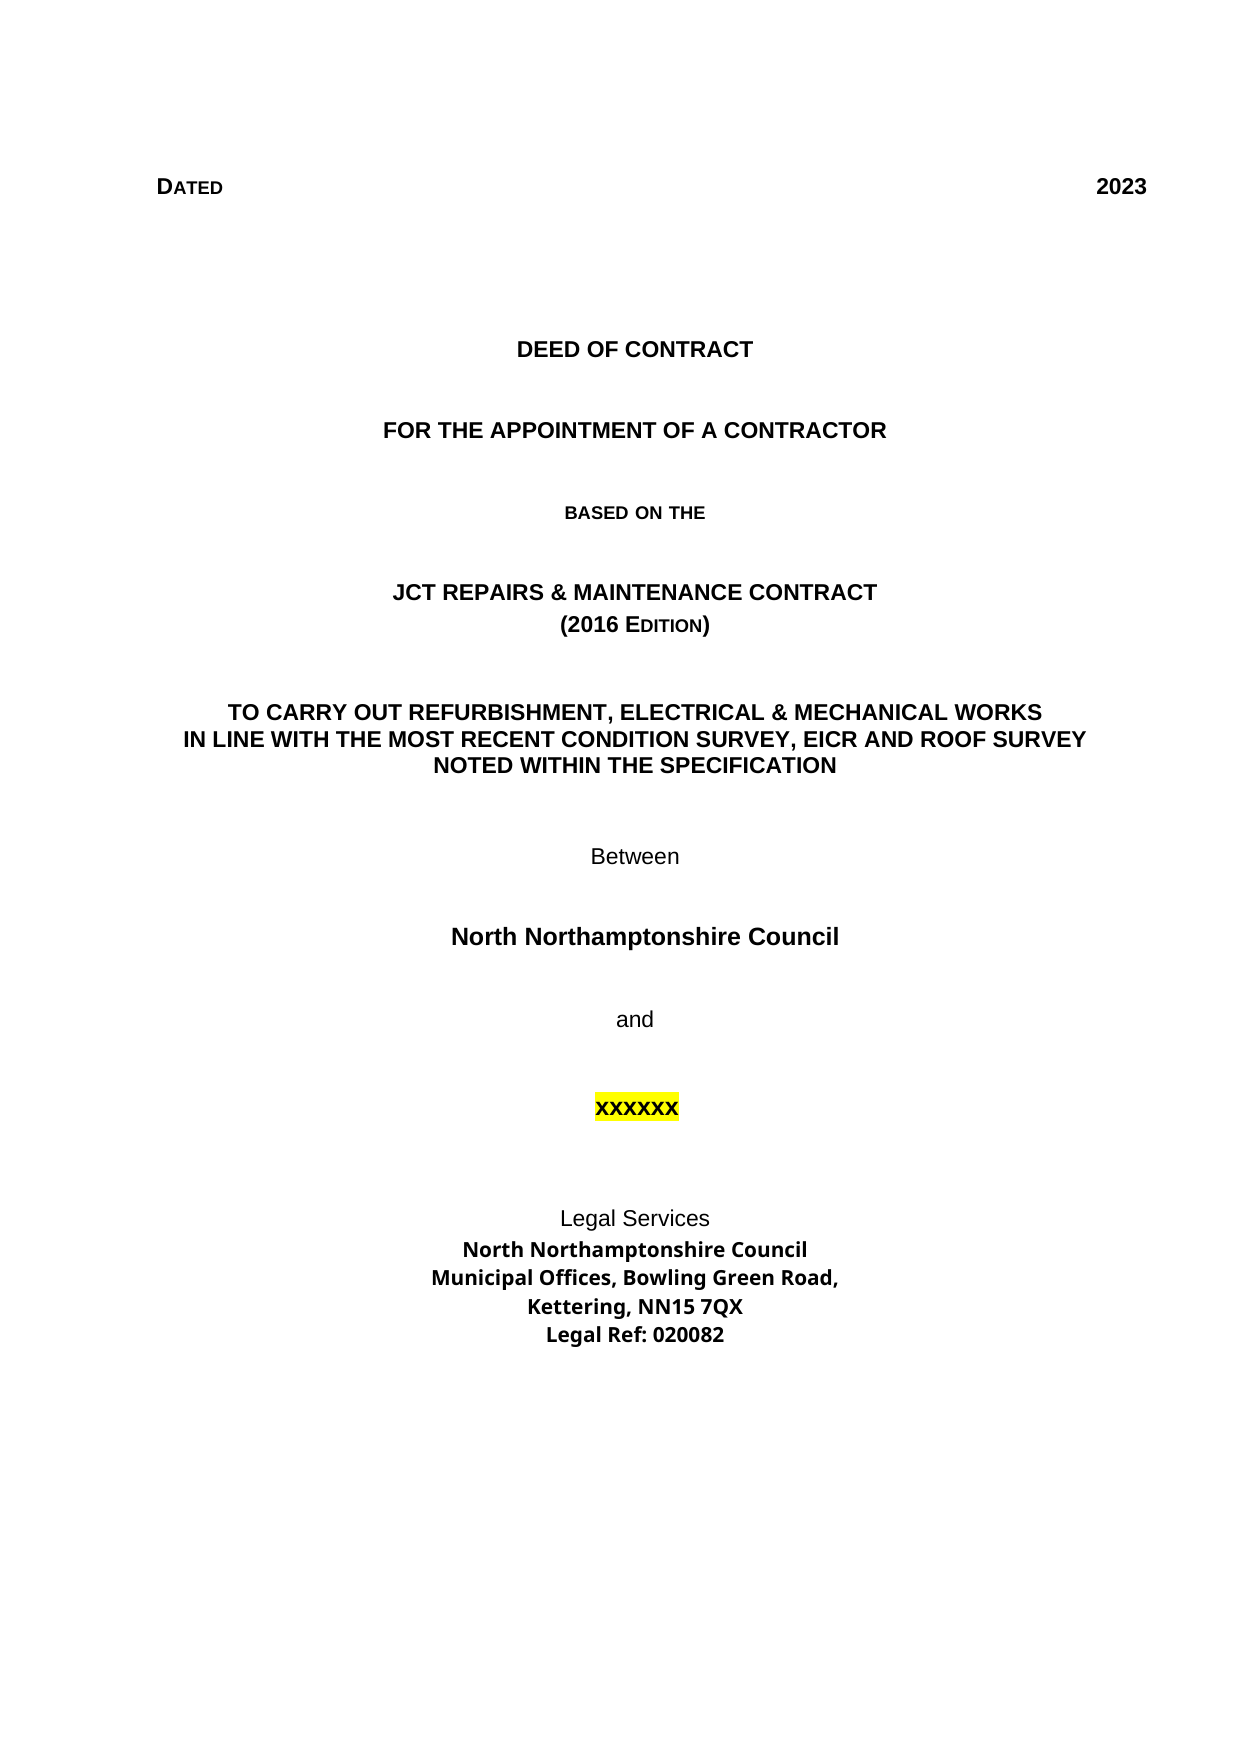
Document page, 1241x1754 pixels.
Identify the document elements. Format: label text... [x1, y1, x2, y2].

text (2016 Edition) [118, 606, 1152, 637]
text JCT REPAIRS & MAINTENANCE CONTRACT [118, 574, 1152, 606]
text North Northamptonshire Council [118, 1235, 1152, 1263]
text Between [118, 838, 1152, 870]
text xxxxxx [118, 1092, 1152, 1150]
text Kettering, NN15 7QX [118, 1292, 1152, 1320]
text Municipal Offices, Bowling Green Road, [118, 1263, 1152, 1292]
text NOTED WITHIN THE SPECIFICATION [118, 752, 1152, 778]
text based on the [118, 493, 1152, 524]
text DEED OF CONTRACT [118, 331, 1152, 362]
text IN LINE WITH THE MOST RECENT CONDITION SURVEY, EICR AND ROOF SURVEY [118, 726, 1152, 752]
text FOR THE APPOINTMENT OF A CONTRACTOR [118, 412, 1152, 443]
text TO CARRY OUT REFURBISHMENT, ELECTRICAL & MECHANICAL WORKS [118, 699, 1152, 726]
text Dated 2023 [118, 168, 1152, 199]
text and [118, 1001, 1152, 1032]
text Legal Ref: 020082 [118, 1320, 1152, 1349]
text North Northamptonshire Council [118, 920, 1152, 951]
text Legal Services [118, 1205, 1152, 1231]
